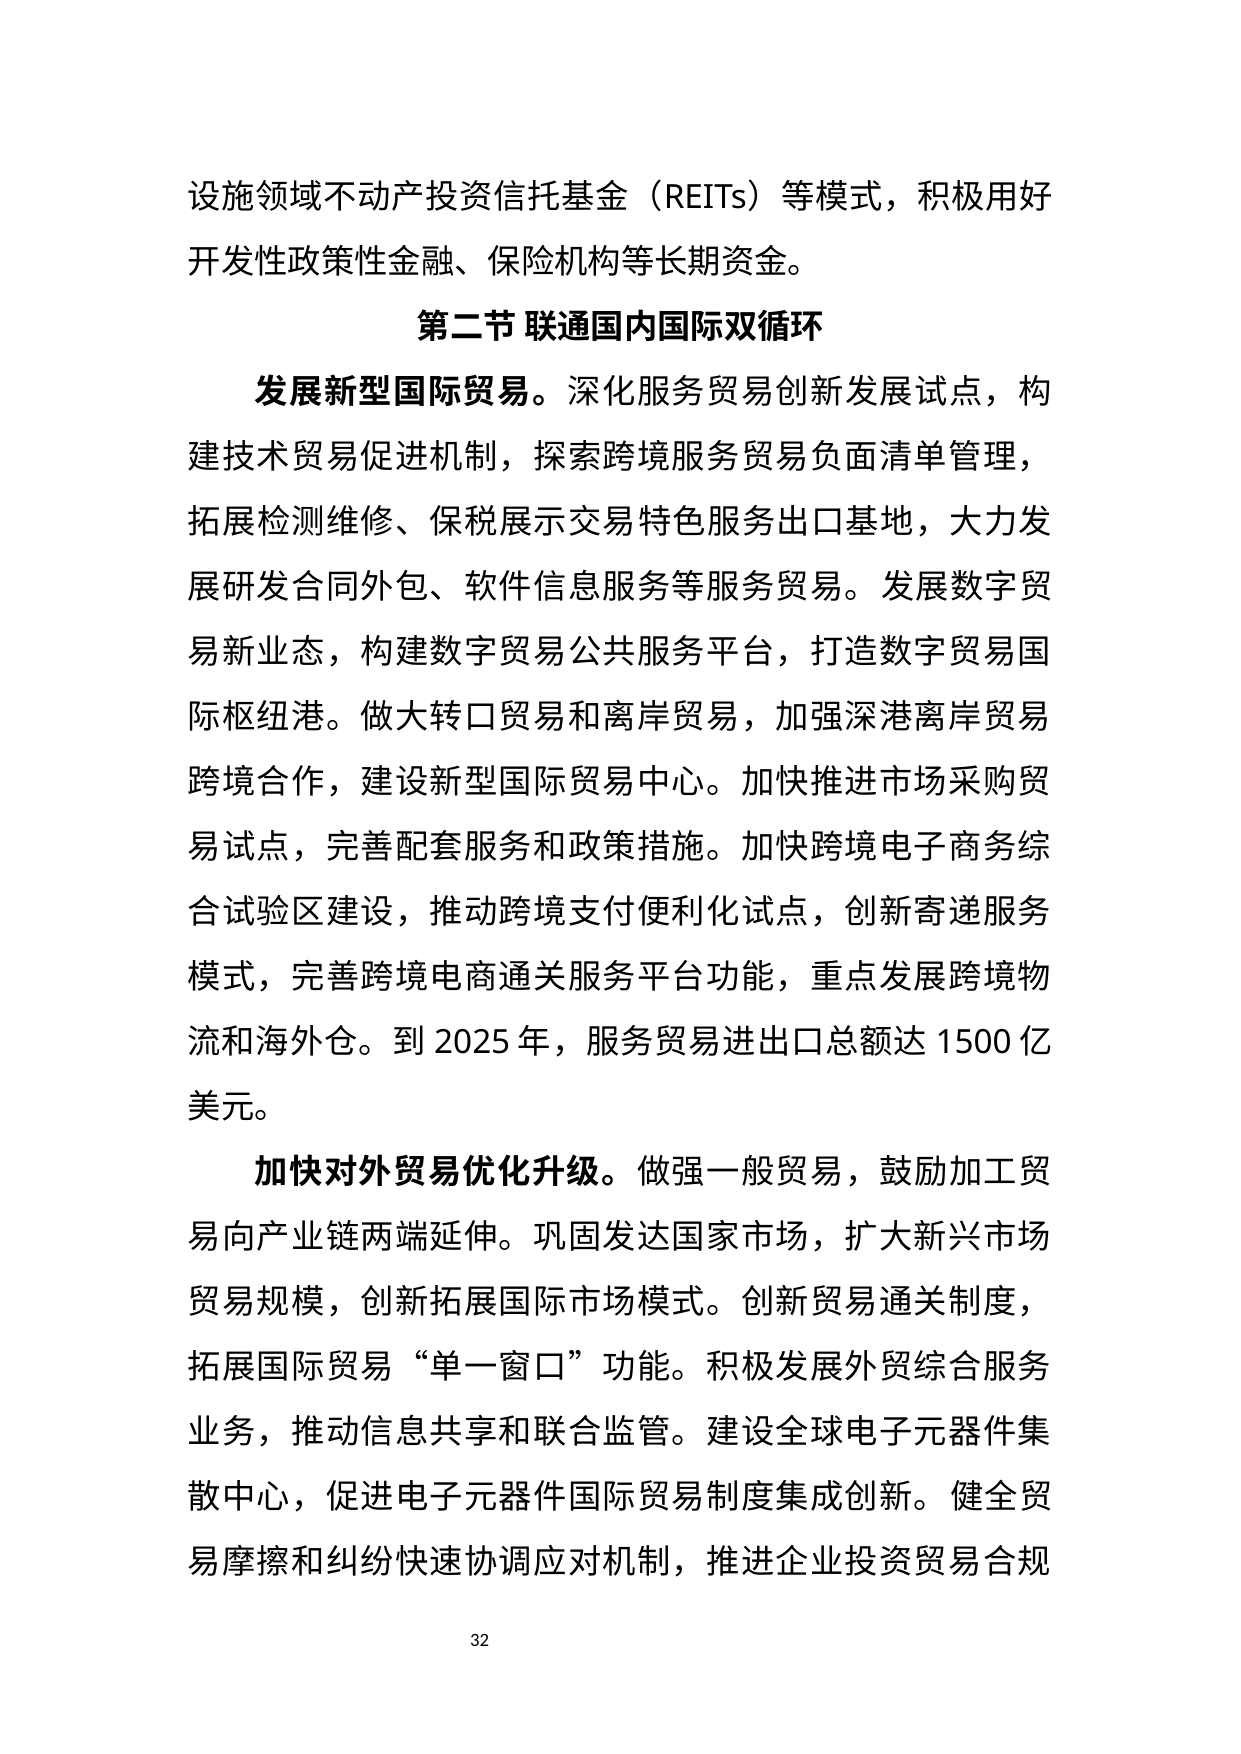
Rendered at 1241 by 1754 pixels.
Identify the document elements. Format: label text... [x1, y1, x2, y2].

text 发展新型国际贸易。深化服务贸易创新发展试点，构建技术贸易促进机制，探索跨境服务贸易负面清单管理，拓展检测维修、保税展示交易特色服务出口基地，大力发展研发合同外包、软件信息服务等服务贸易。发展数字贸易新业态，构建数字贸易公共服务平台，打造数字贸易国际枢纽港。做大转口贸易和离岸贸易，加强深港离岸贸易跨境合作，建设新型国际贸易中心。加快推进市场采购贸易试点，完善配套服务和政策措施。加快跨境电子商务综合试验区建设，推动跨境支付便利化试点，创新寄递服务模式，完善跨境电商通关服务平台功能，重点发展跨境物流和海外仓。到2025年，服务贸易进出口总额达1500亿美元。 [187, 357, 1053, 1137]
text 第二节 联通国内国际双循环 [187, 292, 1053, 357]
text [187, 1137, 1053, 1592]
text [187, 162, 1053, 292]
